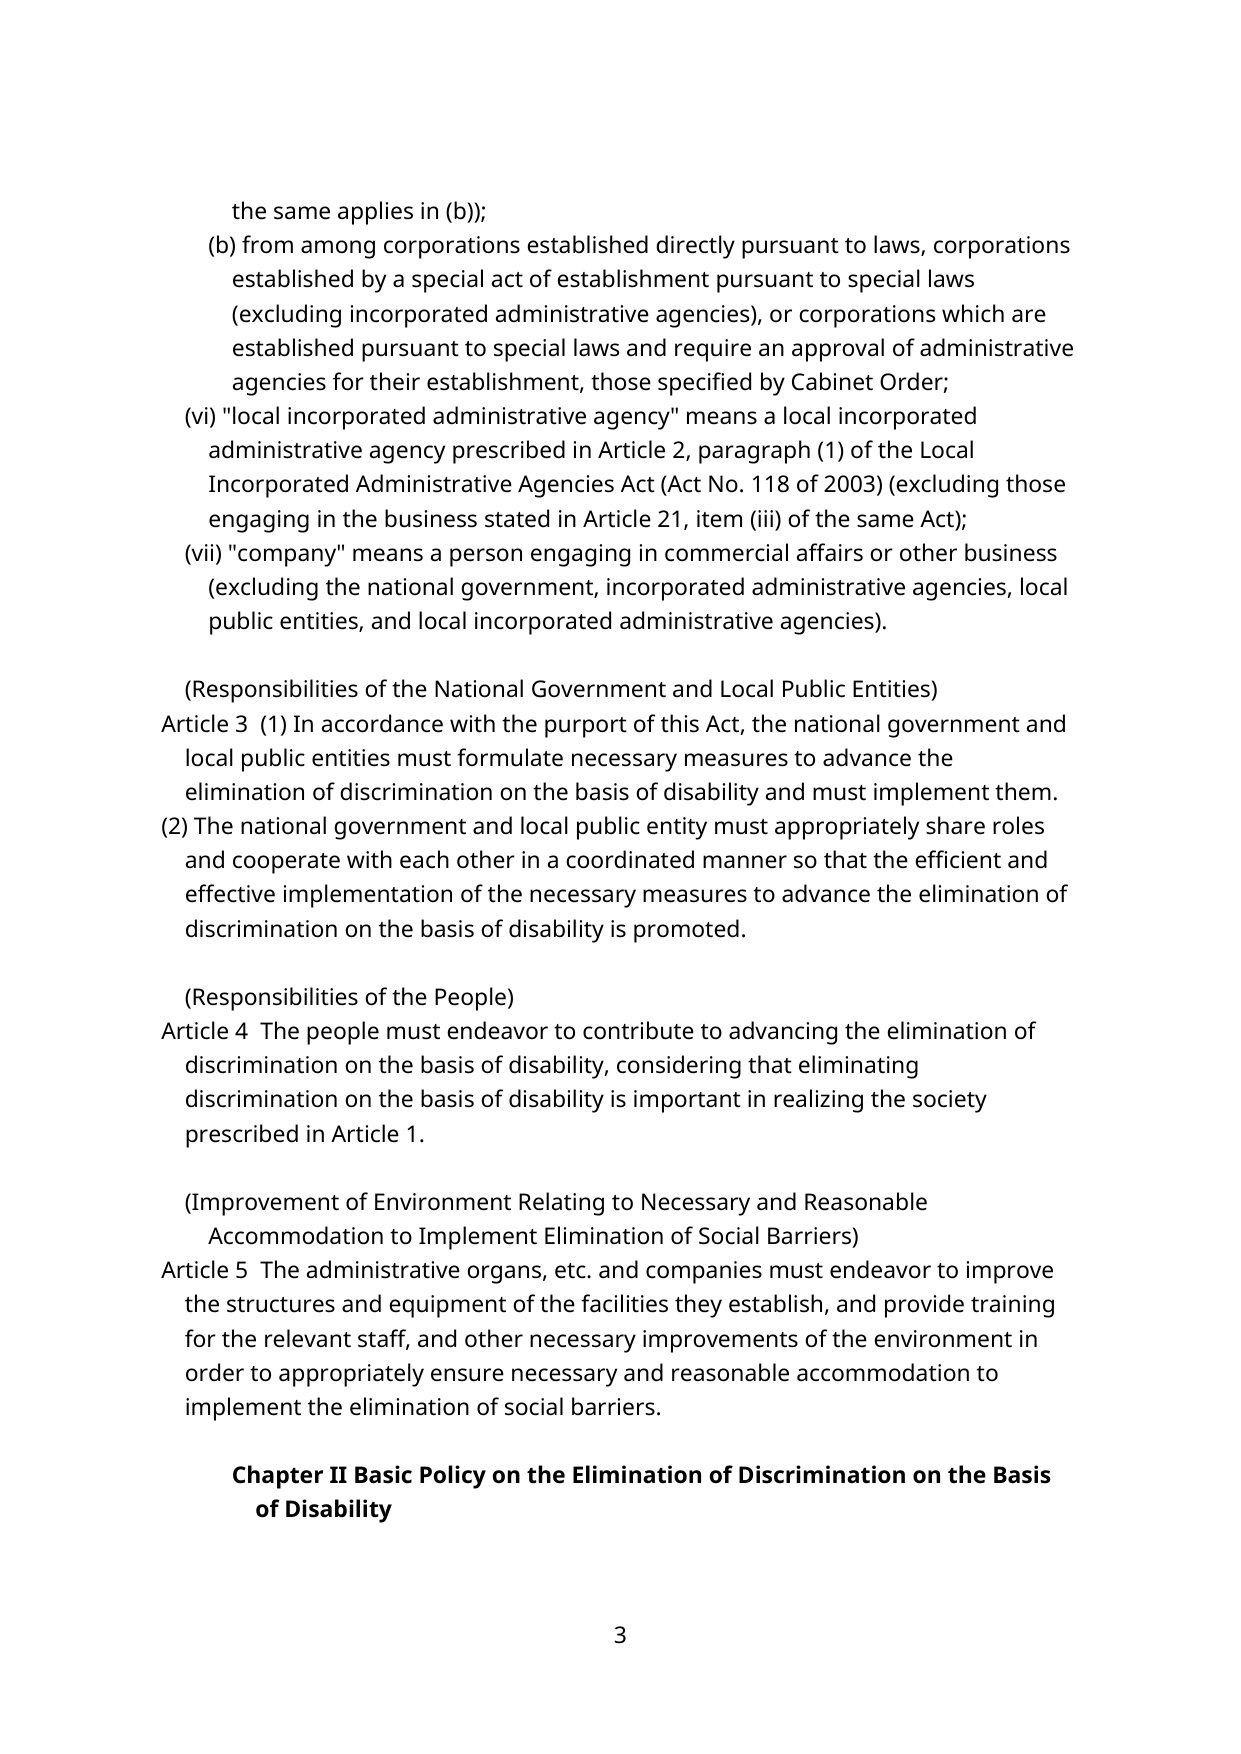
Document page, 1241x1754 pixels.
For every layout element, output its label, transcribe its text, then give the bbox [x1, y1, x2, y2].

text (vii) "company" means a person engaging in commercial affairs or other business (excluding the national government, incorporated administrative agencies, local public entities, and local incorporated administrative agencies). [184, 535, 1079, 638]
text (Improvement of Environment Relating to Necessary and Reasonable Accommodation to Implement Elimination of Social Barriers) [184, 1184, 1079, 1253]
text (vi) "local incorporated administrative agency" means a local incorporated administrative agency prescribed in Article 2, paragraph (1) of the Local Incorporated Administrative Agencies Act (Act No. 118 of 2003) (excluding those engaging in the business stated in Article 21, item (iii) of the same Act); [184, 399, 1079, 535]
text Article 5 The administrative organs, etc. and companies must endeavor to improve the structures and equipment of the facilities they establish, and provide training for the relevant staff, and other necessary improvements of the environment in order to appropriately ensure necessary and reasonable accommodation to implement the elimination of social barriers. [161, 1253, 1079, 1424]
text Chapter II Basic Policy on the Elimination of Discrimination on the Basis of Disability [230, 1458, 1079, 1526]
text Article 4 The people must endeavor to contribute to advancing the elimination of discrimination on the basis of disability, considering that eliminating discrimination on the basis of disability is important in realizing the society prescribed in Article 1. [161, 1014, 1079, 1150]
text (Responsibilities of the People) [184, 979, 1079, 1014]
text (b) from among corporations established directly pursuant to laws, corporations established by a special act of establishment pursuant to special laws (excluding incorporated administrative agencies), or corporations which are established pursuant to special laws and require an approval of administrative agencies for their establishment, those specified by Cabinet Order; [207, 228, 1079, 399]
text (Responsibilities of the National Government and Local Public Entities) [184, 672, 1079, 706]
text (2) The national government and local public entity must appropriately share roles and cooperate with each other in a coordinated manner so that the efficient and effective implementation of the necessary measures to advance the elimination of discrimination on the basis of disability is promoted. [161, 809, 1079, 945]
text Article 3 (1) In accordance with the purport of this Act, the national government and local public entities must formulate necessary measures to advance the elimination of discrimination on the basis of disability and must implement them. [161, 706, 1079, 809]
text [207, 194, 1079, 228]
